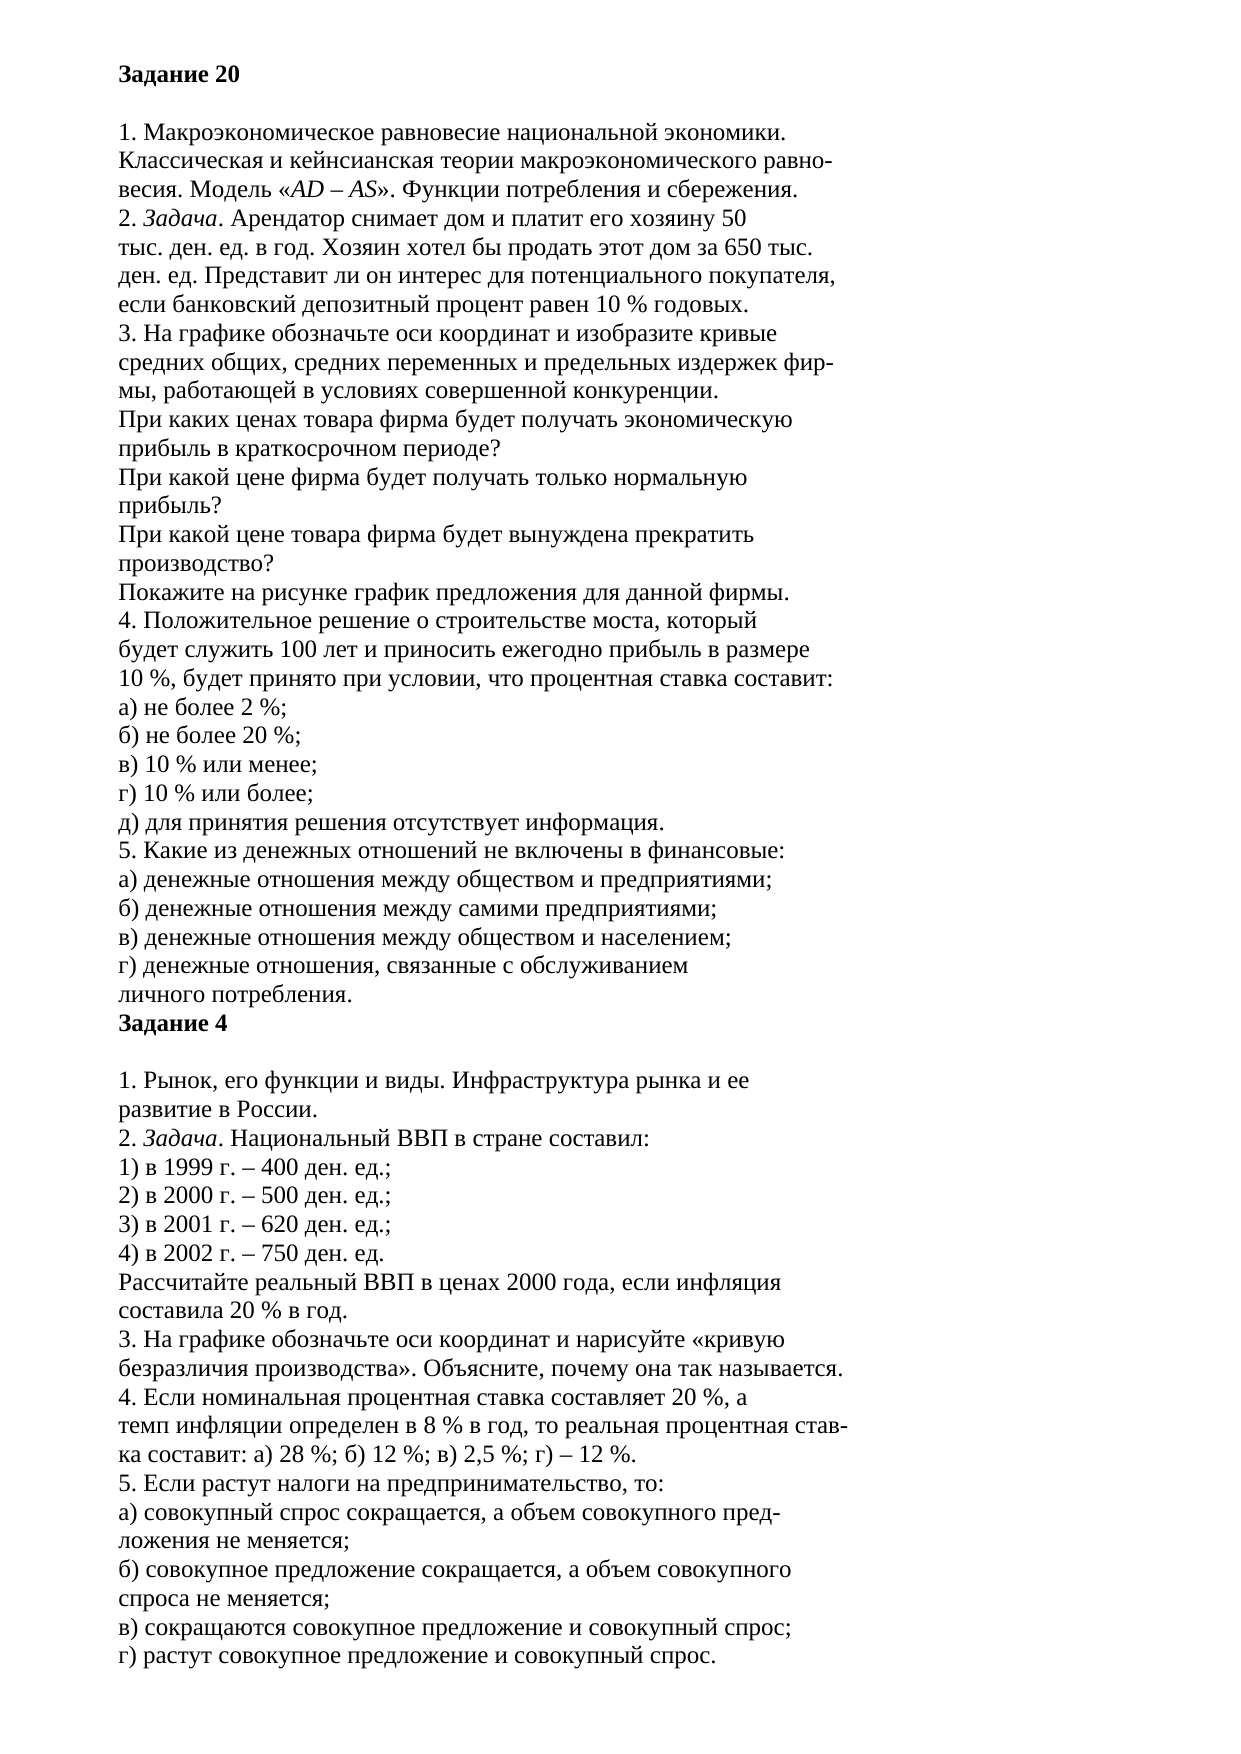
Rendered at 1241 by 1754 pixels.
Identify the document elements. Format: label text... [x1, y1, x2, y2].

text 1) в 1999 г. – 400 ден. ед.; [118, 1152, 1181, 1180]
text а) денежные отношения между обществом и предприятиями; [118, 864, 1181, 893]
text б) денежные отношения между самими предприятиями; [118, 893, 1181, 922]
text б) совокупное предложение сокращается, а объем совокупного [118, 1554, 1181, 1583]
text 2. Задача. Арендатор снимает дом и платит его хозяину 50 [118, 203, 1181, 232]
text Покажите на рисунке график предложения для данной фирмы. [118, 577, 1181, 605]
text 3) в 2001 г. – 620 ден. ед.; [118, 1209, 1181, 1238]
text ден. ед. Представит ли он интерес для потенциального покупателя, [118, 260, 1181, 289]
text безразличия производства». Объясните, почему она так называется. [118, 1353, 1181, 1382]
text средних общих, средних переменных и предельных издержек фир- [118, 347, 1181, 375]
text 2. Задача. Национальный ВВП в стране составил: [118, 1123, 1181, 1152]
text тыс. ден. ед. в год. Хозяин хотел бы продать этот дом за 650 тыс. [118, 232, 1181, 260]
text спроса не меняется; [118, 1583, 1181, 1612]
text будет служить 100 лет и приносить ежегодно прибыль в размере [118, 634, 1181, 663]
text прибыль в краткосрочном периоде? [118, 433, 1181, 462]
text 1. Макроэкономическое равновесие национальной экономики. [118, 117, 1181, 145]
text ка составит: а) 28 %; б) 12 %; в) 2,5 %; г) – 12 %. [118, 1439, 1181, 1468]
text г) растут совокупное предложение и совокупный спрос. [118, 1640, 1181, 1669]
text в) 10 % или менее; [118, 749, 1181, 778]
text Рассчитайте реальный ВВП в ценах 2000 года, если инфляция [118, 1267, 1181, 1295]
text личного потребления. [118, 979, 1181, 1008]
text 1. Рынок, его функции и виды. Инфраструктура рынка и ее [118, 1065, 1181, 1094]
text При какой цене фирма будет получать только нормальную [118, 462, 1181, 490]
text Классическая и кейнсианская теории макроэкономического равно- [118, 145, 1181, 174]
text 5. Если растут налоги на предпринимательство, то: [118, 1468, 1181, 1497]
text мы, работающей в условиях совершенной конкуренции. [118, 375, 1181, 404]
text 2) в 2000 г. – 500 ден. ед.; [118, 1180, 1181, 1209]
text 4. Положительное решение о строительстве моста, который [118, 605, 1181, 634]
text При каких ценах товара фирма будет получать экономическую [118, 404, 1181, 433]
text При какой цене товара фирма будет вынуждена прекратить [118, 519, 1181, 548]
text а) совокупный спрос сокращается, а объем совокупного пред- [118, 1497, 1181, 1525]
text д) для принятия решения отсутствует информация. [118, 807, 1181, 835]
text производство? [118, 548, 1181, 577]
text если банковский депозитный процент равен 10 % годовых. [118, 289, 1181, 318]
text ложения не меняется; [118, 1525, 1181, 1554]
text темп инфляции определен в 8 % в год, то реальная процентная став- [118, 1410, 1181, 1439]
text 5. Какие из денежных отношений не включены в финансовые: [118, 835, 1181, 864]
text 4. Если номинальная процентная ставка составляет 20 %, а [118, 1382, 1181, 1410]
text в) сокращаются совокупное предложение и совокупный спрос; [118, 1612, 1181, 1640]
text 10 %, будет принято при условии, что процентная ставка составит: [118, 663, 1181, 692]
text развитие в России. [118, 1094, 1181, 1123]
subtitle Задание 20 [118, 59, 1181, 88]
text г) денежные отношения, связанные с обслуживанием [118, 950, 1181, 979]
text б) не более 20 %; [118, 720, 1181, 749]
text 3. На графике обозначьте оси координат и изобразите кривые [118, 318, 1181, 347]
text весия. Модель «AD – AS». Функции потребления и сбережения. [118, 174, 1181, 203]
text а) не более 2 %; [118, 692, 1181, 720]
subtitle Задание 4 [118, 1008, 1181, 1037]
text в) денежные отношения между обществом и населением; [118, 922, 1181, 950]
text 3. На графике обозначьте оси координат и нарисуйте «кривую [118, 1324, 1181, 1353]
text составила 20 % в год. [118, 1295, 1181, 1324]
text прибыль? [118, 490, 1181, 519]
text 4) в 2002 г. – 750 ден. ед. [118, 1238, 1181, 1267]
text г) 10 % или более; [118, 778, 1181, 807]
